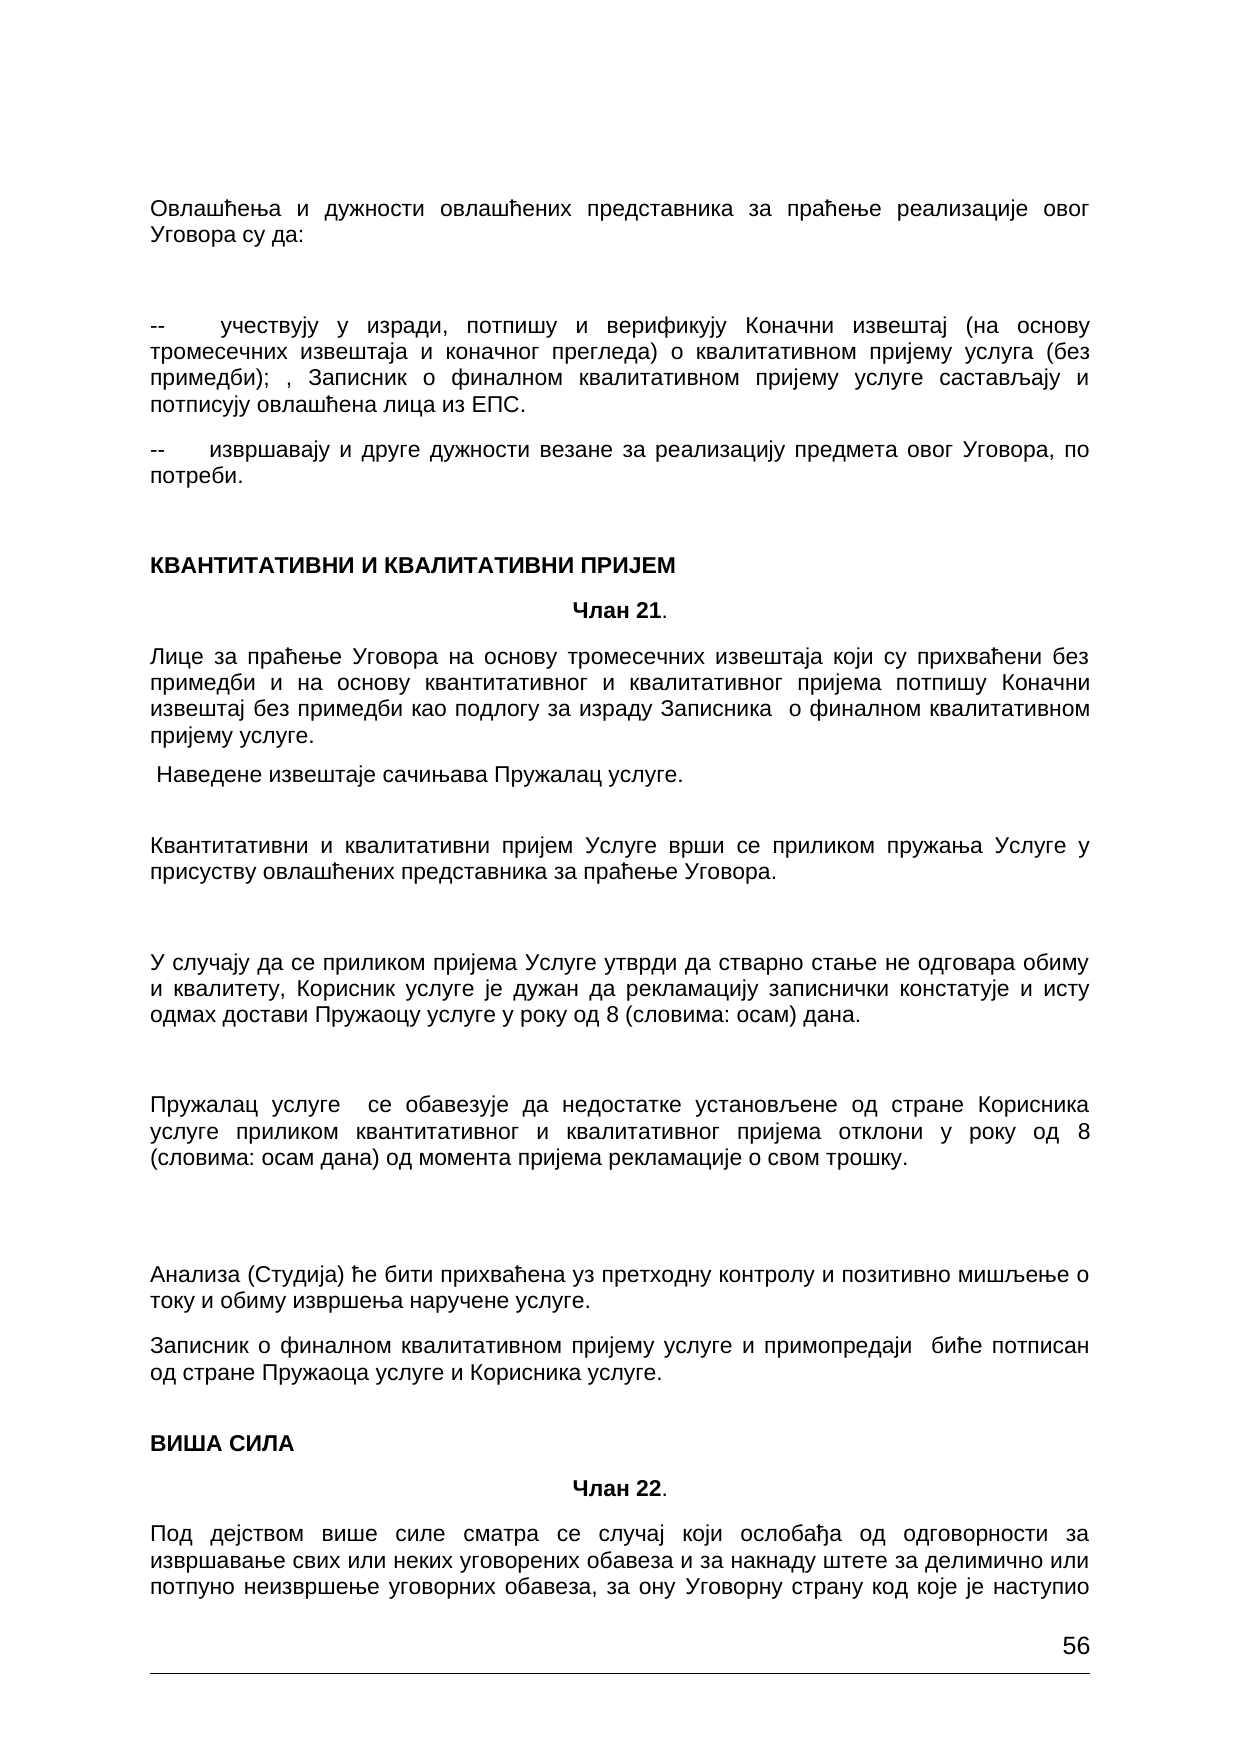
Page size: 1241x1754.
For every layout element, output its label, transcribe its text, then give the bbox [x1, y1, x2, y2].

text Анализа (Студија) ће бити прихваћена уз претходну контролу и позитивно мишљење о току и обиму извршења наручене услуге. [150, 1261, 1090, 1313]
text Записник о финалном квалитативном пријему услуге и примопредаји биће потписан од стране Пружаоца услуге и Корисника услуге. [150, 1332, 1090, 1385]
text Наведене извештаје сачињава Пружалац услуге. [150, 761, 1090, 787]
text Квантитативни и квалитативни пријем Услуге врши се приликом пружања Услуге у присуству овлашћених представника за праћење Уговора. [150, 832, 1090, 885]
text Члан 22. [150, 1475, 1090, 1501]
text -- извршавају и друге дужности везане за реализацију предмета овог Уговора, по потреби. [150, 436, 1090, 488]
text Пружалац услуге се обавезује да недостатке установљене од стране Корисника услуге приликом квантитативног и квалитативног пријема отклони у року од 8 (словима: осам дана) од момента пријема рекламације о свом трошку. [150, 1091, 1090, 1171]
text КВАНТИТАТИВНИ И КВАЛИТАТИВНИ ПРИЈЕМ [150, 552, 1090, 579]
text Лице за праћење Уговора на основу тромесечних извештаја који су прихваћени без примедби и на основу квантитативног и квалитативног пријема потпишу Коначни извештај без примедби као подлогу за израду Записника о финалном квалитативном пријему услуге. [150, 643, 1090, 748]
text Члан 21. [150, 597, 1090, 624]
text У случају да се приликом пријема Услуге утврди да стварно стање не одговара обиму и квалитету, Корисник услуге је дужан да рекламацију записнички констатује и исту одмах достави Пружаоцу услуге у року од 8 (словима: осам) дана. [150, 948, 1090, 1028]
text Овлашћења и дужности овлашћених представника за праћење реализације овог Уговора су да: [150, 195, 1090, 248]
text -- учествују у изради, потпишу и верификују Коначни извештај (на основу тромесечних извештаја и коначног прегледа) о квалитативном пријему услуга (без примедби); , Записник о финалном квалитативном пријему услуге састављају и потписују овлашћена лица из ЕПС. [150, 312, 1090, 417]
text ВИША СИЛА [150, 1430, 1090, 1456]
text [150, 1520, 1090, 1599]
